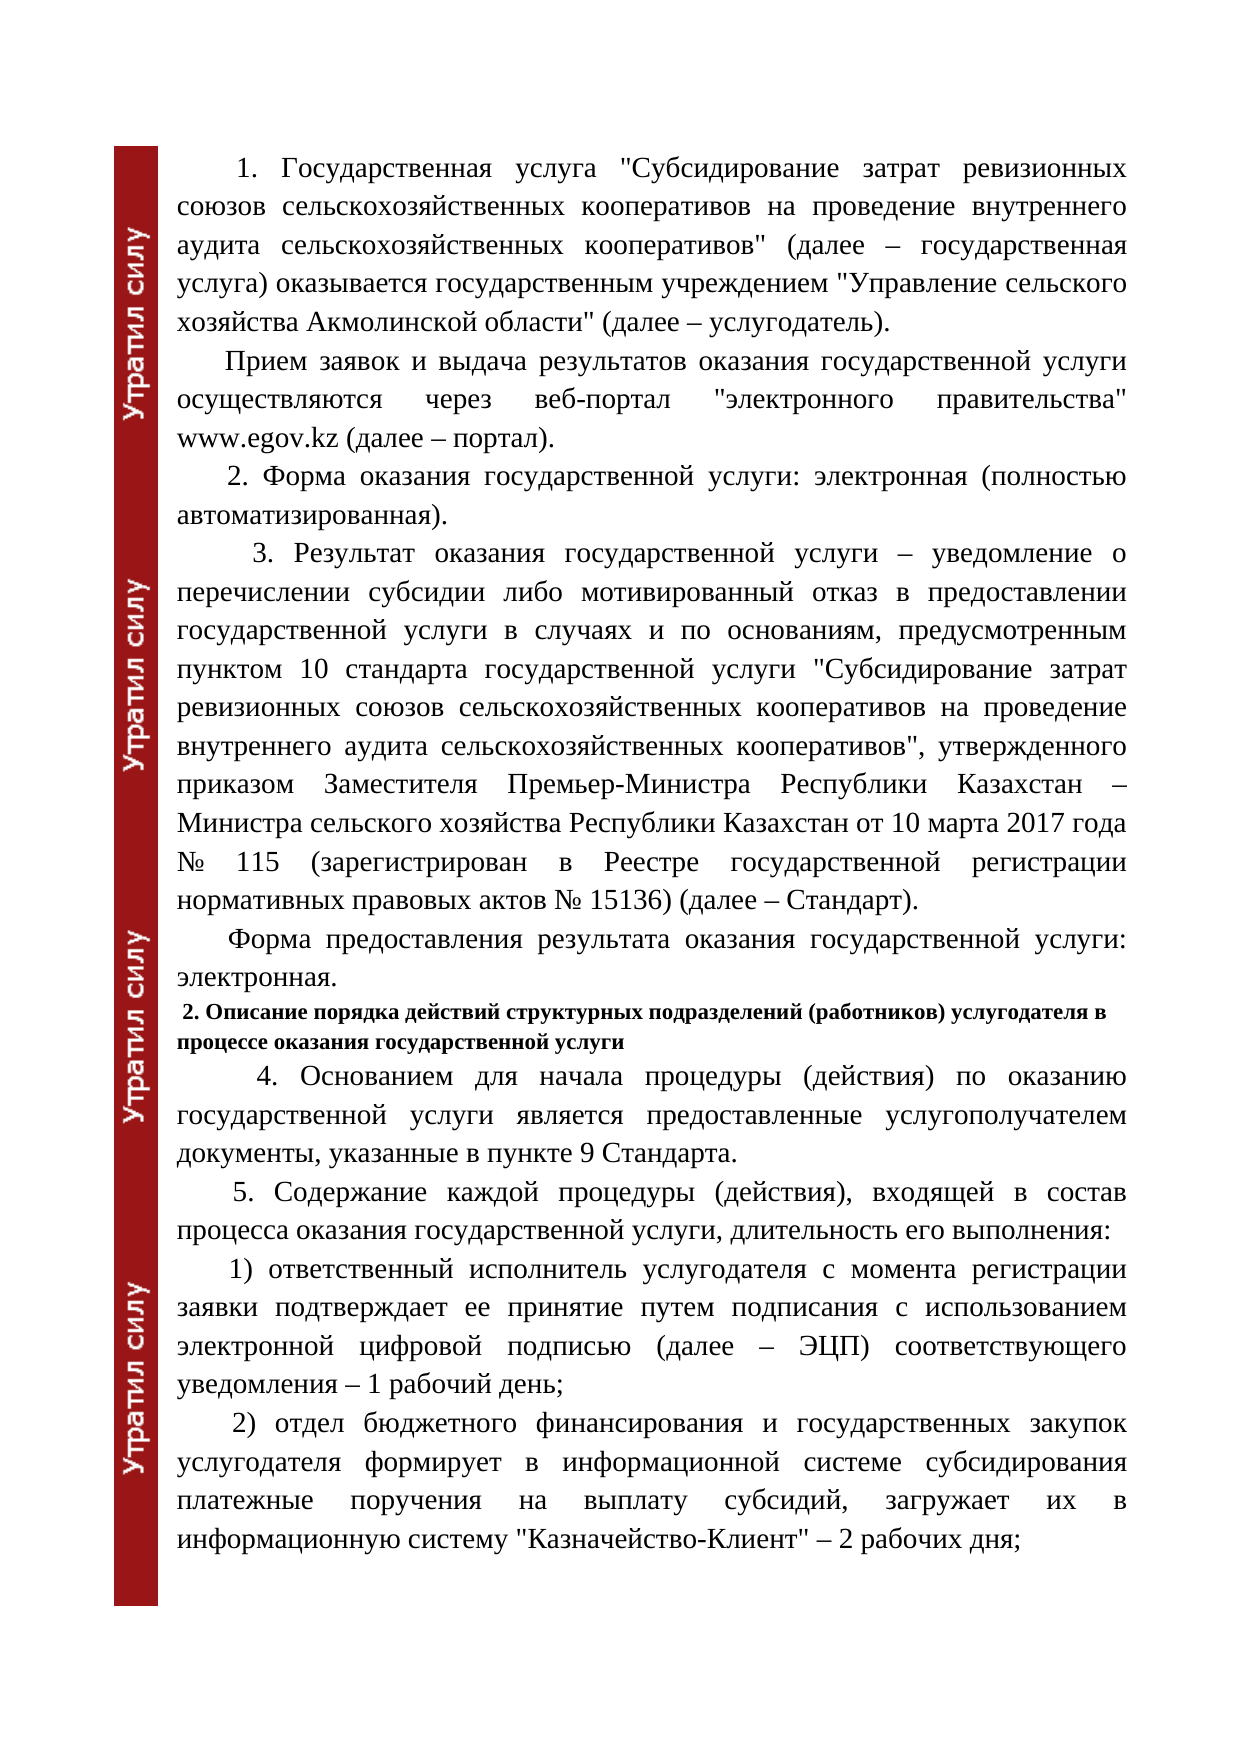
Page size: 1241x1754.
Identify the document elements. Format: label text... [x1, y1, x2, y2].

picture [114, 1400, 158, 1405]
picture [114, 916, 158, 921]
text Прием заявок и выдача результатов оказания государственной услуги осуществляются через веб-портал "электронного правительства" www.egov.kz (далее – портал). [112, 343, 1128, 453]
picture [114, 993, 158, 998]
text 1) ответственный исполнитель услугодателя с момента регистрации заявки подтверждает ее принятие путем подписания с использованием электронной цифровой подписью (далее – ЭЦП) соответствующего уведомления – 1 рабочий день; [112, 1251, 1128, 1400]
picture [114, 1246, 158, 1251]
text 3. Результат оказания государственной услуги – уведомление о перечислении субсидии либо мотивированный отказ в предоставлении государственной услуги в случаях и по основаниям, предусмотренным пунктом 10 стандарта государственной услуги "Субсидирование затрат ревизионных союзов сельскохозяйственных кооперативов на проведение внутреннего аудита сельскохозяйственных кооперативов", утвержденного приказом Заместителя Премьер-Министра Республики Казахстан – Министра сельского хозяйства Республики Казахстан от 10 марта 2017 года № 115 (зарегистрирован в Реестре государственной регистрации нормативных правовых актов № 15136) (далее – Стандарт). [112, 535, 1128, 916]
text 2. Описание порядка действий структурных подразделений (работников) услугодателя в процессе оказания государственной услуги [112, 998, 1128, 1054]
picture [114, 146, 158, 150]
text 5. Содержание каждой процедуры (действия), входящей в состав процесса оказания государственной услуги, длительность его выполнения: [112, 1174, 1128, 1246]
text 1. Государственная услуга "Субсидирование затрат ревизионных союзов сельскохозяйственных кооперативов на проведение внутреннего аудита сельскохозяйственных кооперативов" (далее – государственная услуга) оказывается государственным учреждением "Управление сельского хозяйства Акмолинской области" (далее – услугодатель). [112, 150, 1128, 338]
text 2) отдел бюджетного финансирования и государственных закупок услугодателя формирует в информационной системе субсидирования платежные поручения на выплату субсидий, загружает их в информационную систему "Казначейство-Клиент" – 2 рабочих дня; [112, 1405, 1128, 1554]
picture [114, 530, 158, 535]
text Форма предоставления результата оказания государственной услуги: электронная. [112, 921, 1128, 993]
picture [114, 453, 158, 458]
picture [114, 1054, 158, 1058]
picture [114, 338, 158, 343]
text 4. Основанием для начала процедуры (действия) по оказанию государственной услуги является предоставленные услугополучателем документы, указанные в пункте 9 Стандарта. [112, 1058, 1128, 1169]
picture [114, 1169, 158, 1174]
text 2. Форма оказания государственной услуги: электронная (полностью автоматизированная). [112, 458, 1128, 530]
picture [114, 1554, 158, 1606]
